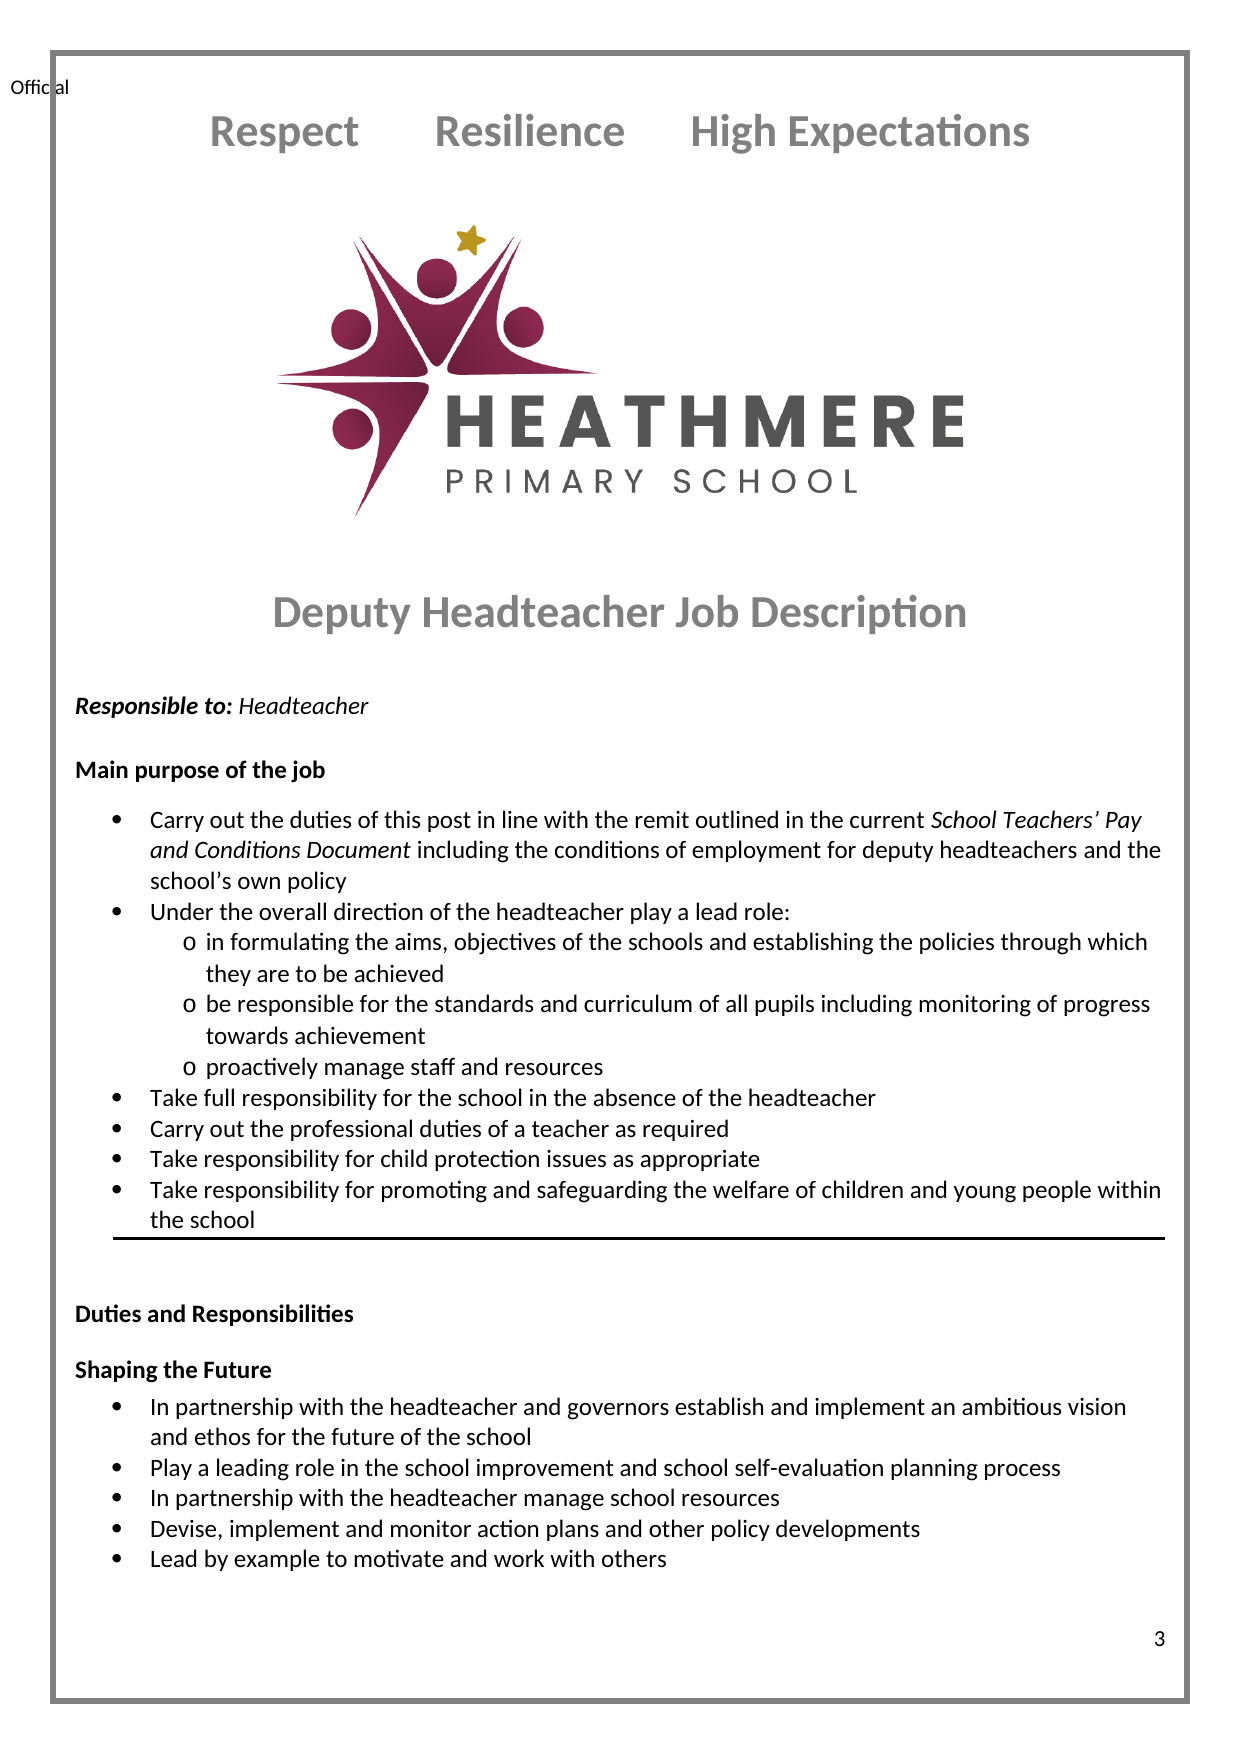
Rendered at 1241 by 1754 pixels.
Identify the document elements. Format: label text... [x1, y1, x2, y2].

list Take responsibility for promoting and safeguarding the welfare of children and young people within the school [112, 1174, 1165, 1240]
subtitle Shaping the Future [75, 1354, 1165, 1384]
text Respect Resilience High Expectations [75, 102, 1165, 158]
list in formulating the aims, objectives of the schools and establishing the policies through which they are to be achieved [182, 926, 1165, 988]
list Play a leading role in the school improvement and school self-evaluation planning process [112, 1452, 1165, 1482]
list Take responsibility for child protection issues as appropriate [112, 1144, 1165, 1174]
subtitle Duties and Responsibilities [75, 1298, 1165, 1329]
text Deputy Headteacher Job Description [75, 582, 1165, 638]
list Carry out the professional duties of a teacher as required [112, 1113, 1165, 1144]
list Take full responsibility for the school in the absence of the headteacher [112, 1083, 1165, 1113]
list proactively manage staff and resources [182, 1051, 1165, 1083]
text Main purpose of the job [75, 754, 1165, 785]
list Devise, implement and monitor action plans and other policy developments [112, 1513, 1165, 1543]
text Responsible to: Headteacher [75, 690, 1165, 754]
picture [277, 225, 964, 517]
list Lead by example to motivate and work with others [112, 1543, 1165, 1574]
subtitle In partnership with the headteacher and governors establish and implement an ambitious vision and ethos for the future of the school [112, 1391, 1165, 1452]
list be responsible for the standards and curriculum of all pupils including monitoring of progress towards achievement [182, 988, 1165, 1051]
list Under the overall direction of the headteacher play a lead role: [112, 896, 1165, 926]
list In partnership with the headteacher manage school resources [112, 1482, 1165, 1513]
list Carry out the duties of this post in line with the remit outlined in the current School Teachers’ Pay and Conditions Document including the conditions of employment for deputy headteachers and the school’s own policy [112, 804, 1165, 896]
